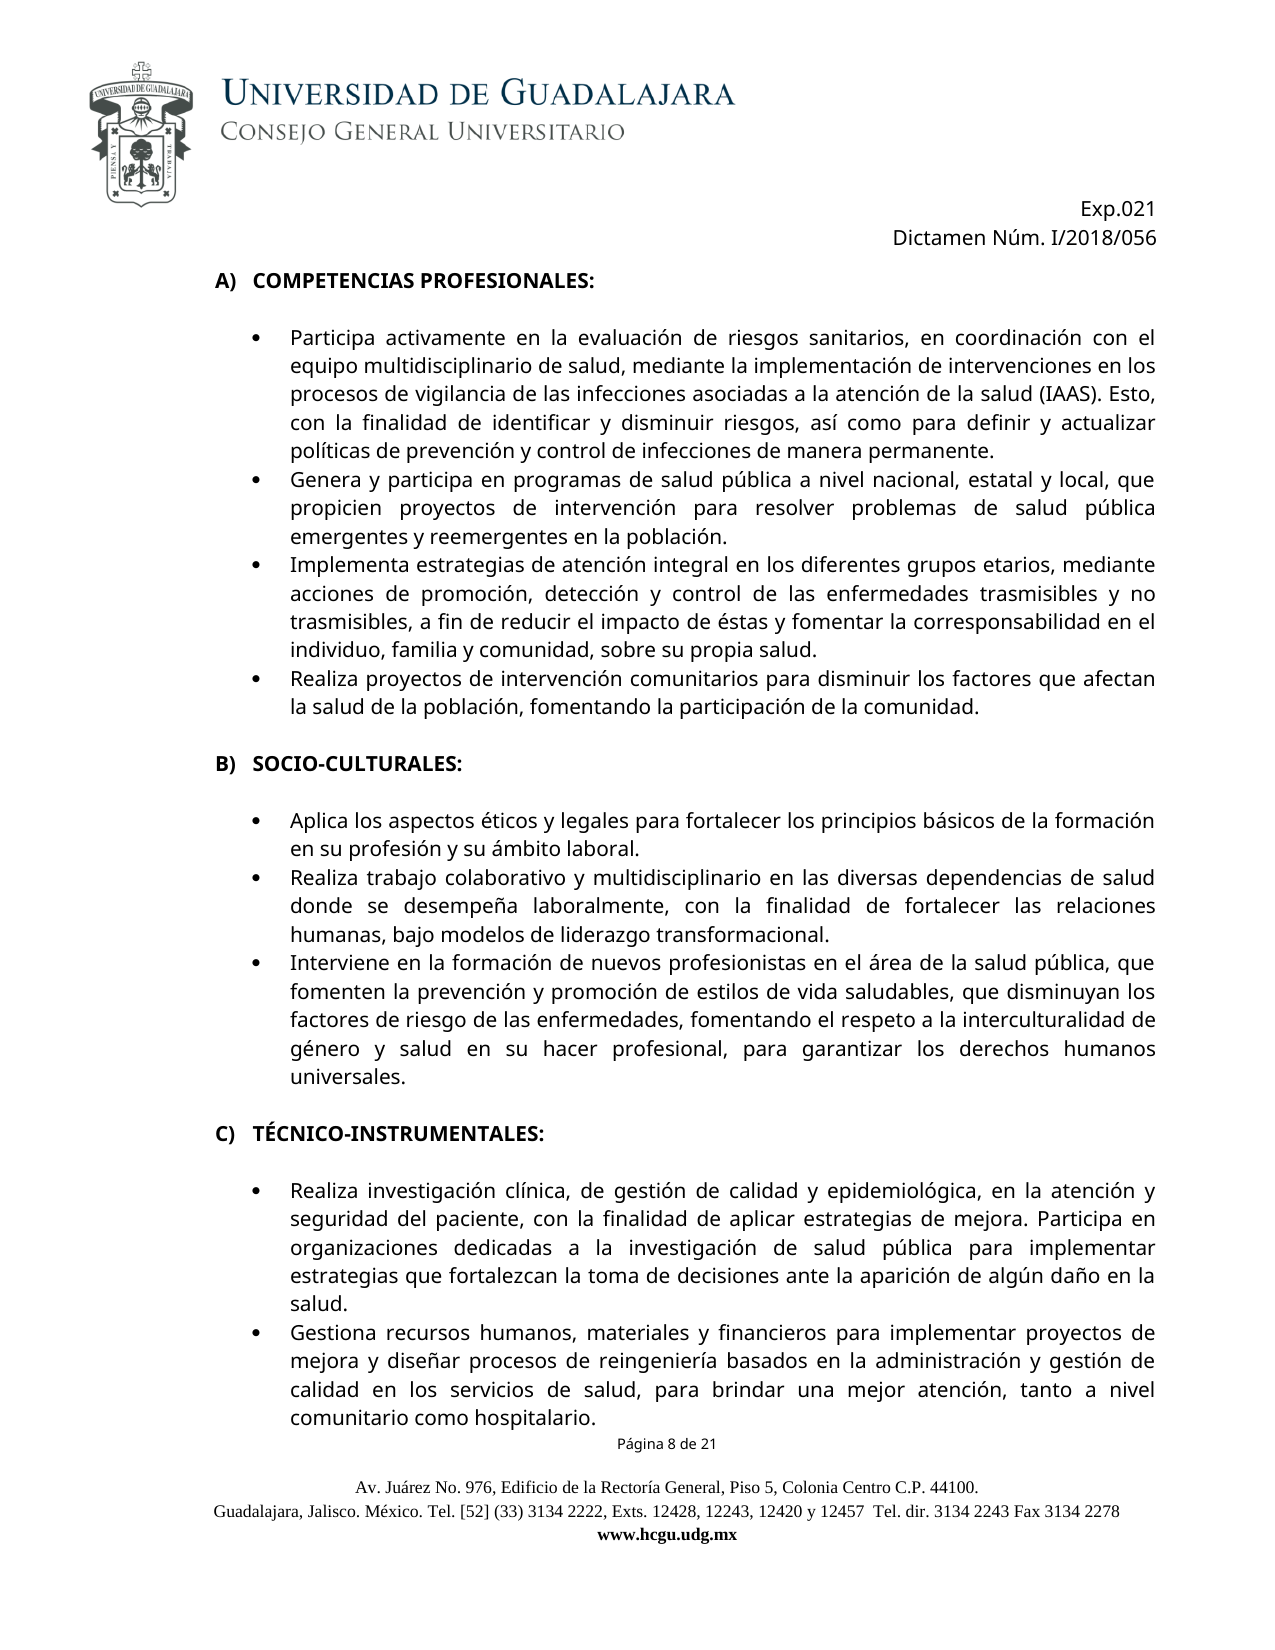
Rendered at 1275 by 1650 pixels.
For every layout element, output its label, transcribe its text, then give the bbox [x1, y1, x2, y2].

list Genera y participa en programas de salud pública a nivel nacional, estatal y local, que propicien proyectos de intervención para resolver problemas de salud pública emergentes y reemergentes en la población. [252, 465, 1157, 550]
list Gestiona recursos humanos, materiales y financieros para implementar proyectos de mejora y diseñar procesos de reingeniería basados en la administración y gestión de calidad en los servicios de salud, para brindar una mejor atención, tanto a nivel comunitario como hospitalario. [252, 1318, 1157, 1432]
list SOCIO-CULTURALES: [215, 749, 1157, 778]
list Implementa estrategias de atención integral en los diferentes grupos etarios, mediante acciones de promoción, detección y control de las enfermedades trasmisibles y no trasmisibles, a fin de reducir el impacto de éstas y fomentar la corresponsabilidad en el individuo, familia y comunidad, sobre su propia salud. [252, 550, 1157, 664]
list Interviene en la formación de nuevos profesionistas en el área de la salud pública, que fomenten la prevención y promoción de estilos de vida saludables, que disminuyan los factores de riesgo de las enfermedades, fomentando el respeto a la interculturalidad de género y salud en su hacer profesional, para garantizar los derechos humanos universales. [252, 948, 1157, 1091]
list COMPETENCIAS PROFESIONALES: [215, 266, 1157, 294]
list Realiza proyectos de intervención comunitarios para disminuir los factores que afectan la salud de la población, fomentando la participación de la comunidad. [252, 664, 1157, 721]
picture [1, 1, 1274, 268]
list Aplica los aspectos éticos y legales para fortalecer los principios básicos de la formación en su profesión y su ámbito laboral. [252, 806, 1157, 863]
list TÉCNICO-INSTRUMENTALES: [215, 1119, 1157, 1147]
list Participa activamente en la evaluación de riesgos sanitarios, en coordinación con el equipo multidisciplinario de salud, mediante la implementación de intervenciones en los procesos de vigilancia de las infecciones asociadas a la atención de la salud (IAAS). Esto, con la finalidad de identificar y disminuir riesgos, así como para definir y actualizar políticas de prevención y control de infecciones de manera permanente. [252, 323, 1157, 465]
list Realiza trabajo colaborativo y multidisciplinario en las diversas dependencias de salud donde se desempeña laboralmente, con la finalidad de fortalecer las relaciones humanas, bajo modelos de liderazgo transformacional. [252, 863, 1157, 948]
list Realiza investigación clínica, de gestión de calidad y epidemiológica, en la atención y seguridad del paciente, con la finalidad de aplicar estrategias de mejora. Participa en organizaciones dedicadas a la investigación de salud pública para implementar estrategias que fortalezcan la toma de decisiones ante la aparición de algún daño en la salud. [252, 1176, 1157, 1318]
